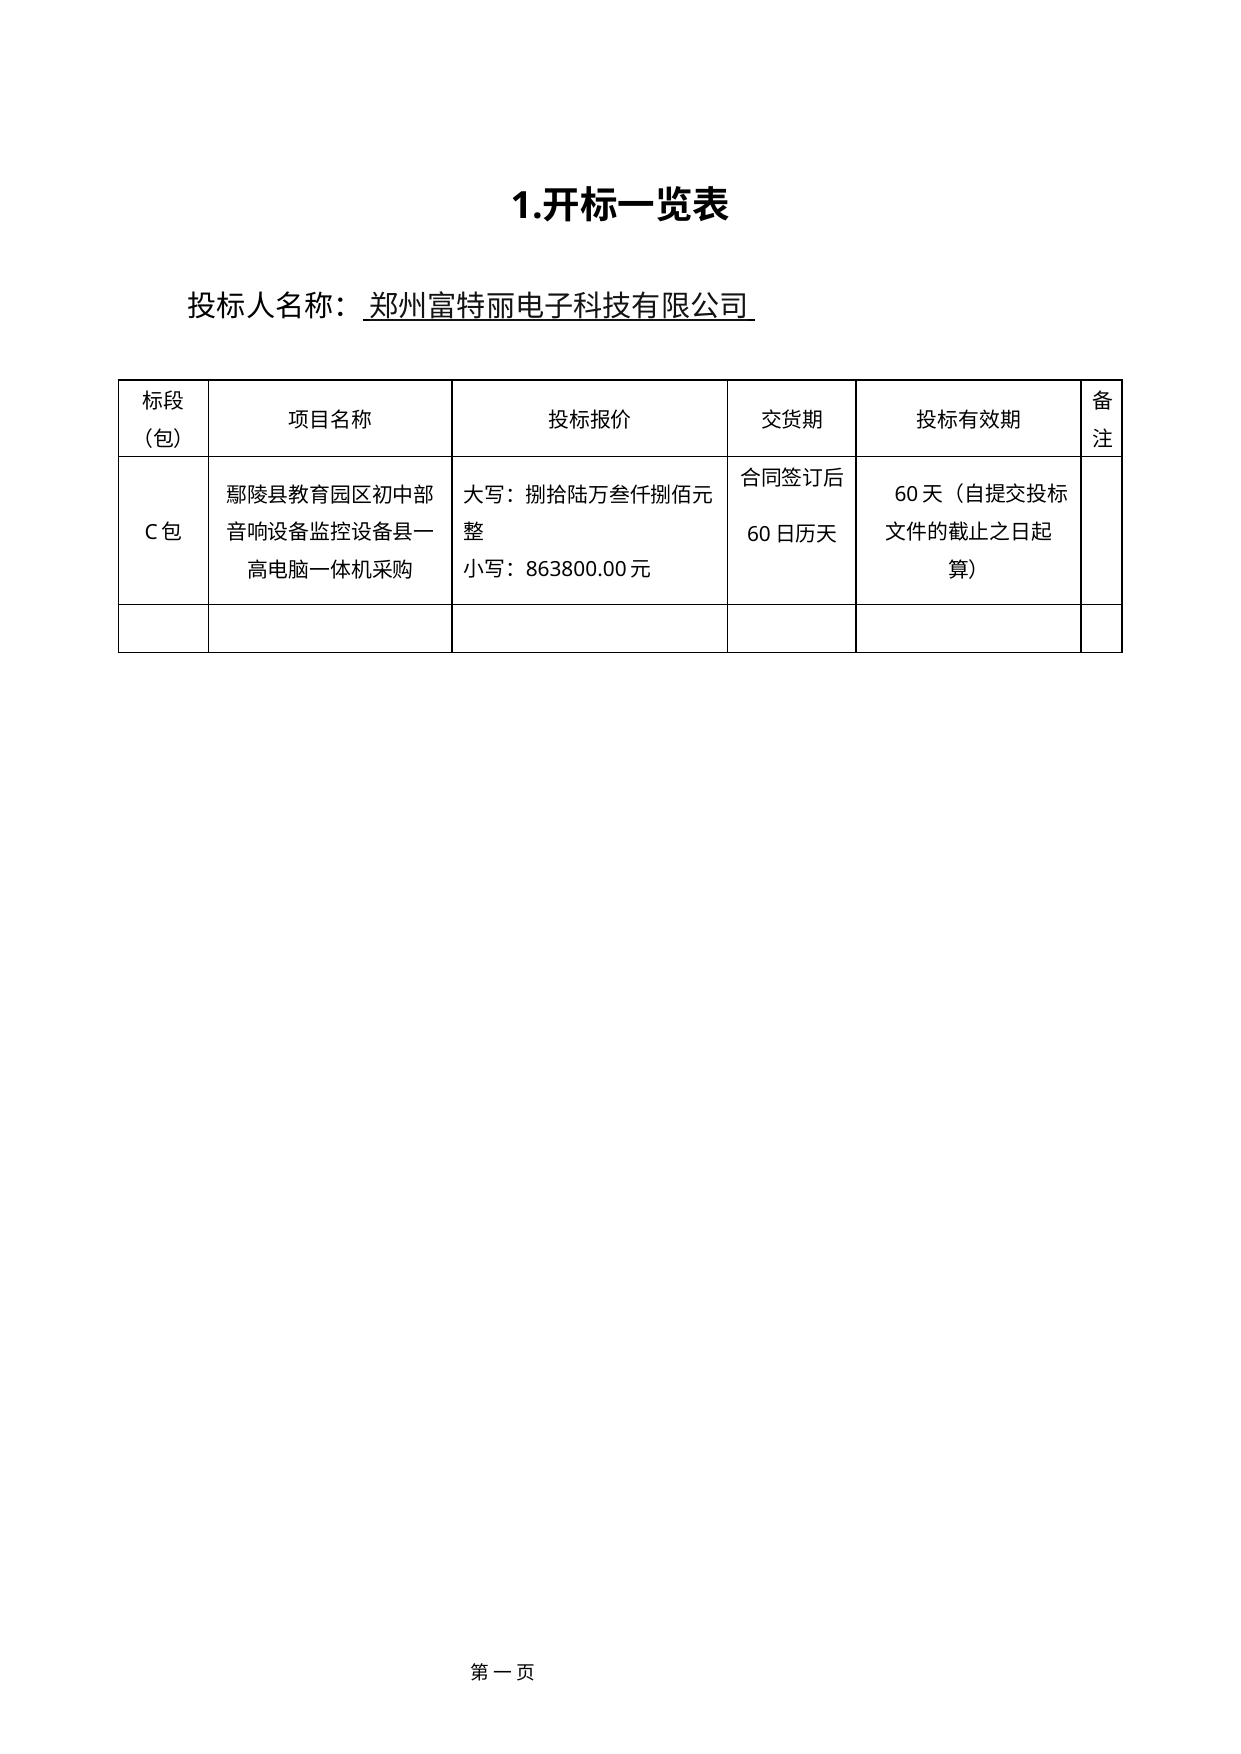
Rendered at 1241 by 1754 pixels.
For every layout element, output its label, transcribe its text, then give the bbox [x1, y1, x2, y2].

table_cell [857, 605, 1080, 652]
table_cell 60天（自提交投标文件的截止之日起算） [857, 457, 1080, 604]
table_cell [1082, 605, 1121, 652]
table_cell [728, 605, 855, 652]
table_header 投标有效期 [857, 381, 1080, 456]
table_cell 大写：捌拾陆万叁仟捌佰元整 小写：863800.00元 [453, 457, 727, 604]
table_cell 鄢陵县教育园区初中部音响设备监控设备县一高电脑一体机采购 [209, 457, 451, 604]
table_cell [1082, 457, 1121, 604]
table_cell [209, 605, 451, 652]
table_cell [119, 605, 208, 652]
table_cell [453, 605, 727, 652]
table_header 交货期 [728, 381, 855, 456]
table_header 项目名称 [209, 381, 451, 456]
table_header 备注 [1082, 381, 1121, 456]
table_header 标段（包） [119, 381, 208, 456]
text 投标人名称： 郑州富特丽电子科技有限公司 [187, 267, 1053, 342]
table_cell C包 [119, 457, 208, 604]
table_header 投标报价 [453, 381, 727, 456]
text 1.开标一览表 [187, 164, 1053, 239]
table_cell 合同签订后60日历天 [728, 457, 855, 604]
